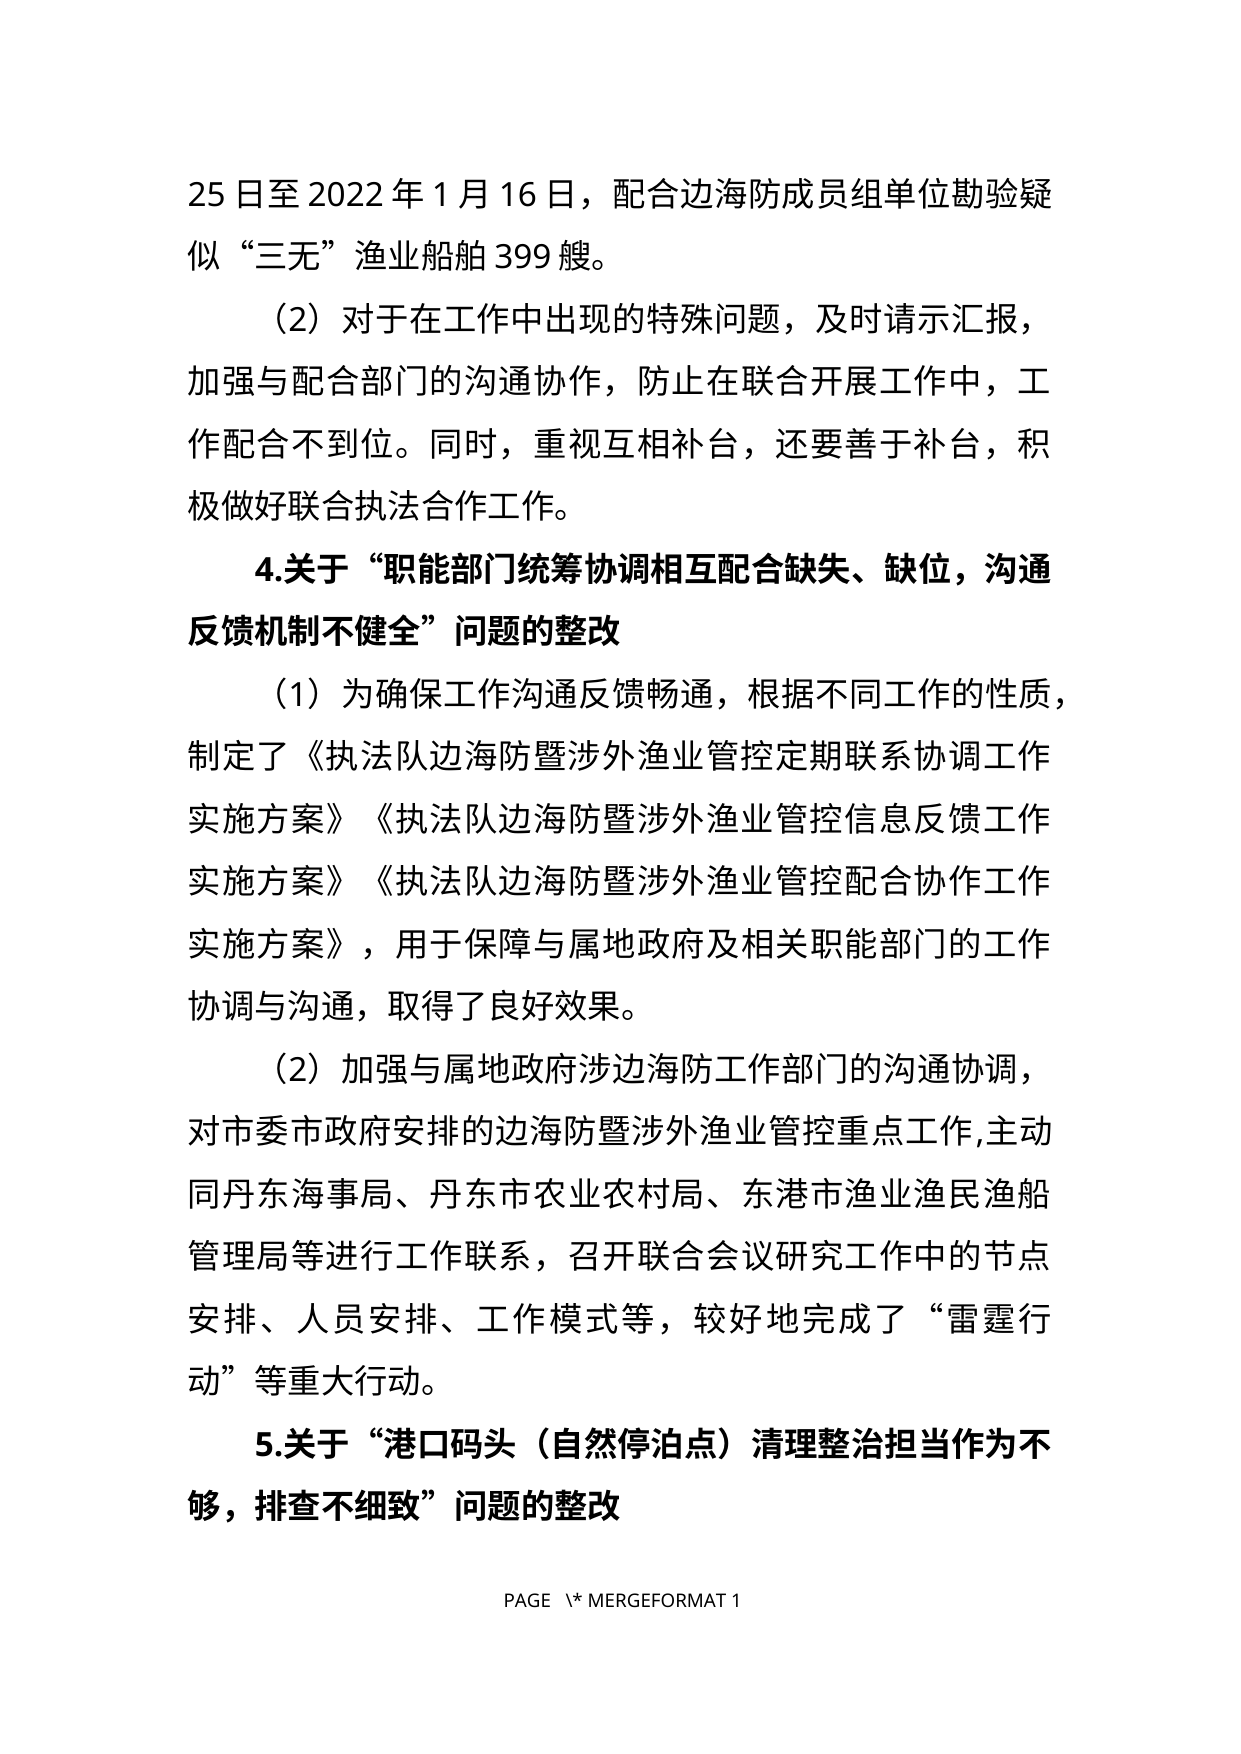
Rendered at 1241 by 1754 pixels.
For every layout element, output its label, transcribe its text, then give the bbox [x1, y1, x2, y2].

text （1）为确保工作沟通反馈畅通，根据不同工作的性质，制定了《执法队边海防暨涉外渔业管控定期联系协调工作实施方案》《执法队边海防暨涉外渔业管控信息反馈工作实施方案》《执法队边海防暨涉外渔业管控配合协作工作实施方案》，用于保障与属地政府及相关职能部门的工作协调与沟通，取得了良好效果。 [187, 656, 1053, 1031]
text 4.关于“职能部门统筹协调相互配合缺失、缺位，沟通反馈机制不健全”问题的整改 [187, 531, 1053, 656]
text （2）对于在工作中出现的特殊问题，及时请示汇报，加强与配合部门的沟通协作，防止在联合开展工作中，工作配合不到位。同时，重视互相补台，还要善于补台，积极做好联合执法合作工作。 [187, 281, 1053, 531]
text 5.关于“港口码头（自然停泊点）清理整治担当作为不够，排查不细致”问题的整改 [187, 1406, 1053, 1531]
text （2）加强与属地政府涉边海防工作部门的沟通协调，对市委市政府安排的边海防暨涉外渔业管控重点工作,主动同丹东海事局、丹东市农业农村局、东港市渔业渔民渔船管理局等进行工作联系，召开联合会议研究工作中的节点安排、人员安排、工作模式等，较好地完成了“雷霆行动”等重大行动。 [187, 1031, 1053, 1406]
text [187, 156, 1053, 281]
